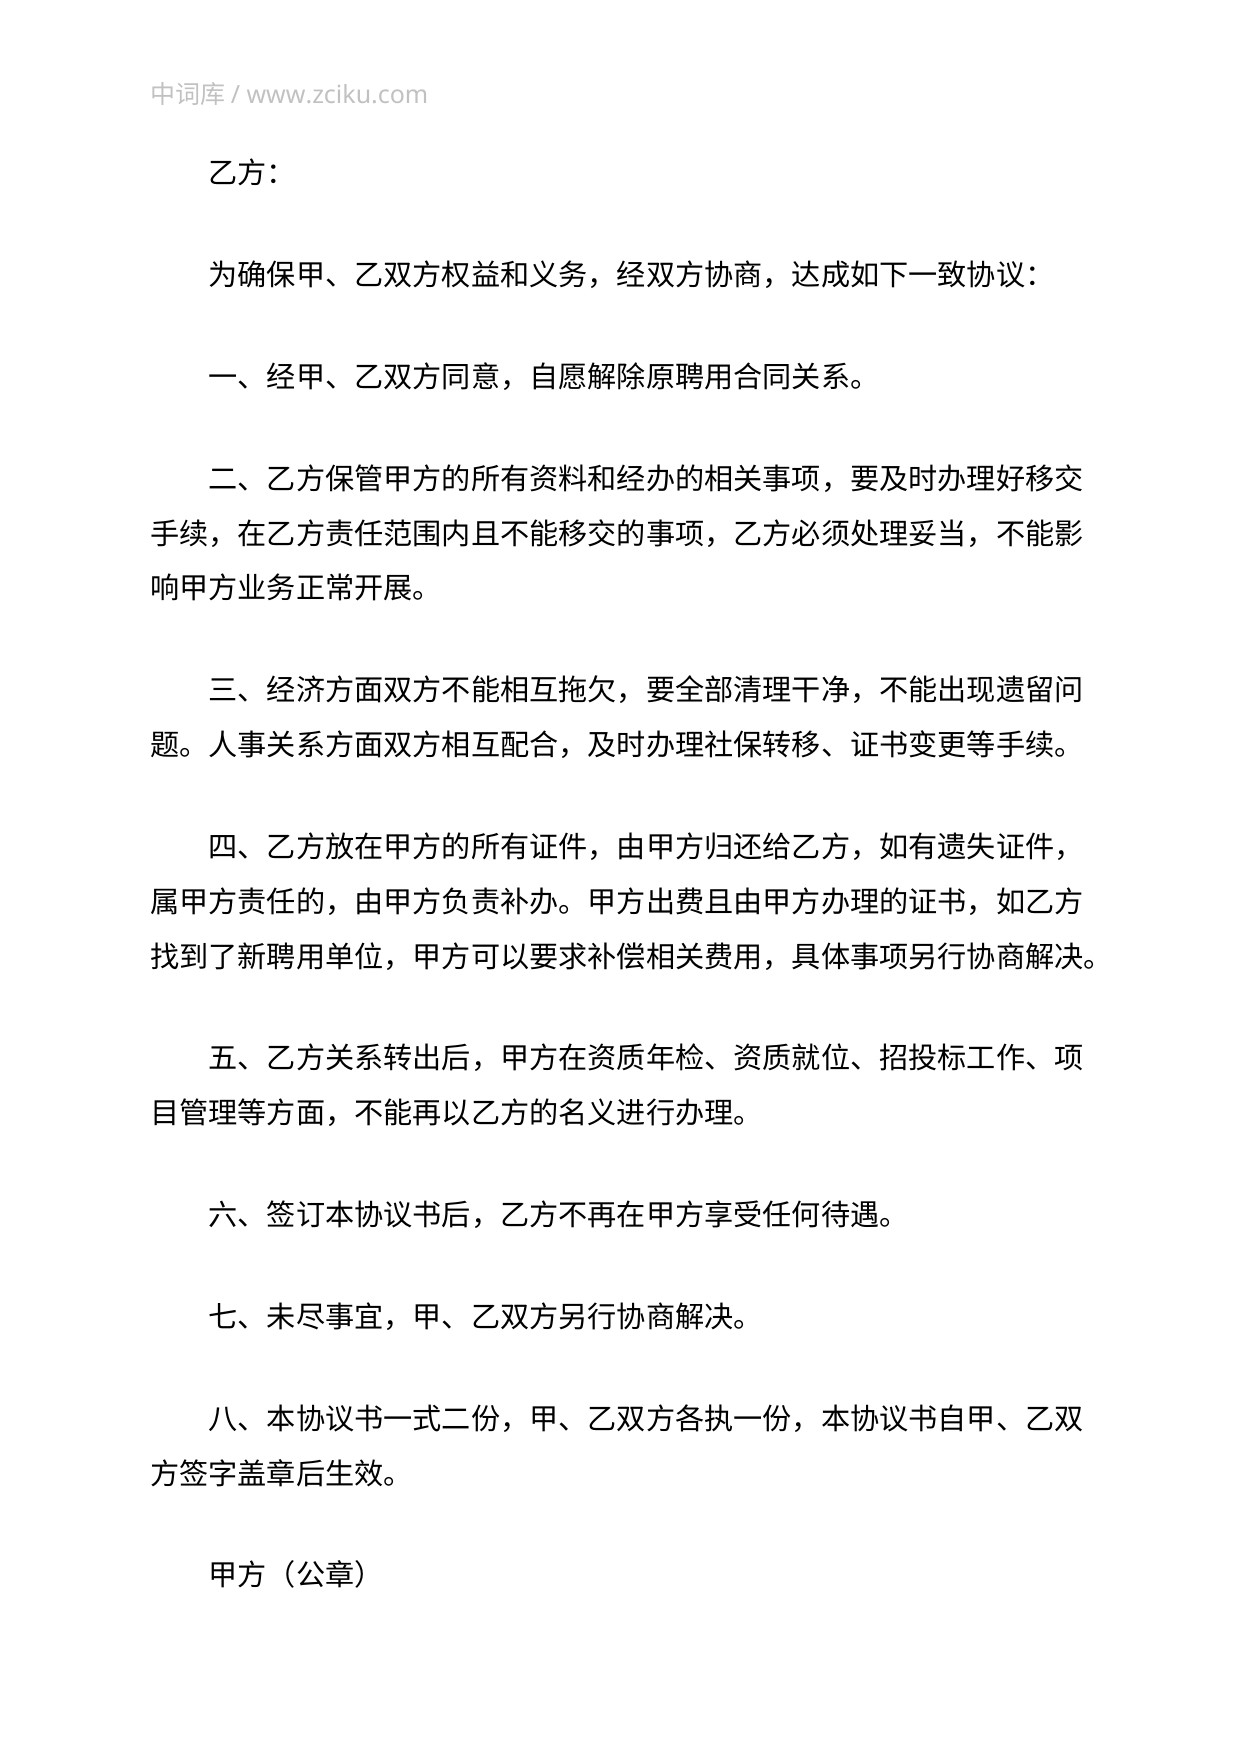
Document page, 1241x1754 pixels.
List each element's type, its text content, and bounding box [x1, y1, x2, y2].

text 甲方（公章） [150, 1552, 1090, 1594]
text 三、经济方面双方不能相互拖欠，要全部清理干净，不能出现遗留问题。人事关系方面双方相互配合，及时办理社保转移、证书变更等手续。 [150, 667, 1090, 764]
text 一、经甲、乙双方同意，自愿解除原聘用合同关系。 [150, 353, 1090, 396]
text 七、未尽事宜，甲、乙双方另行协商解决。 [150, 1293, 1090, 1336]
text 二、乙方保管甲方的所有资料和经办的相关事项，要及时办理好移交手续，在乙方责任范围内且不能移交的事项，乙方必须处理妥当，不能影响甲方业务正常开展。 [150, 455, 1090, 607]
text 为确保甲、乙双方权益和义务，经双方协商，达成如下一致协议： [150, 252, 1090, 294]
text 乙方： [150, 150, 1090, 192]
text 五、乙方关系转出后，甲方在资质年检、资质就位、招投标工作、项目管理等方面，不能再以乙方的名义进行办理。 [150, 1035, 1090, 1132]
text 六、签订本协议书后，乙方不再在甲方享受任何待遇。 [150, 1192, 1090, 1234]
text 四、乙方放在甲方的所有证件，由甲方归还给乙方，如有遗失证件，属甲方责任的，由甲方负责补办。甲方出费且由甲方办理的证书，如乙方找到了新聘用单位，甲方可以要求补偿相关费用，具体事项另行协商解决。 [150, 823, 1090, 976]
text 八、本协议书一式二份，甲、乙双方各执一份，本协议书自甲、乙双方签字盖章后生效。 [150, 1395, 1090, 1492]
